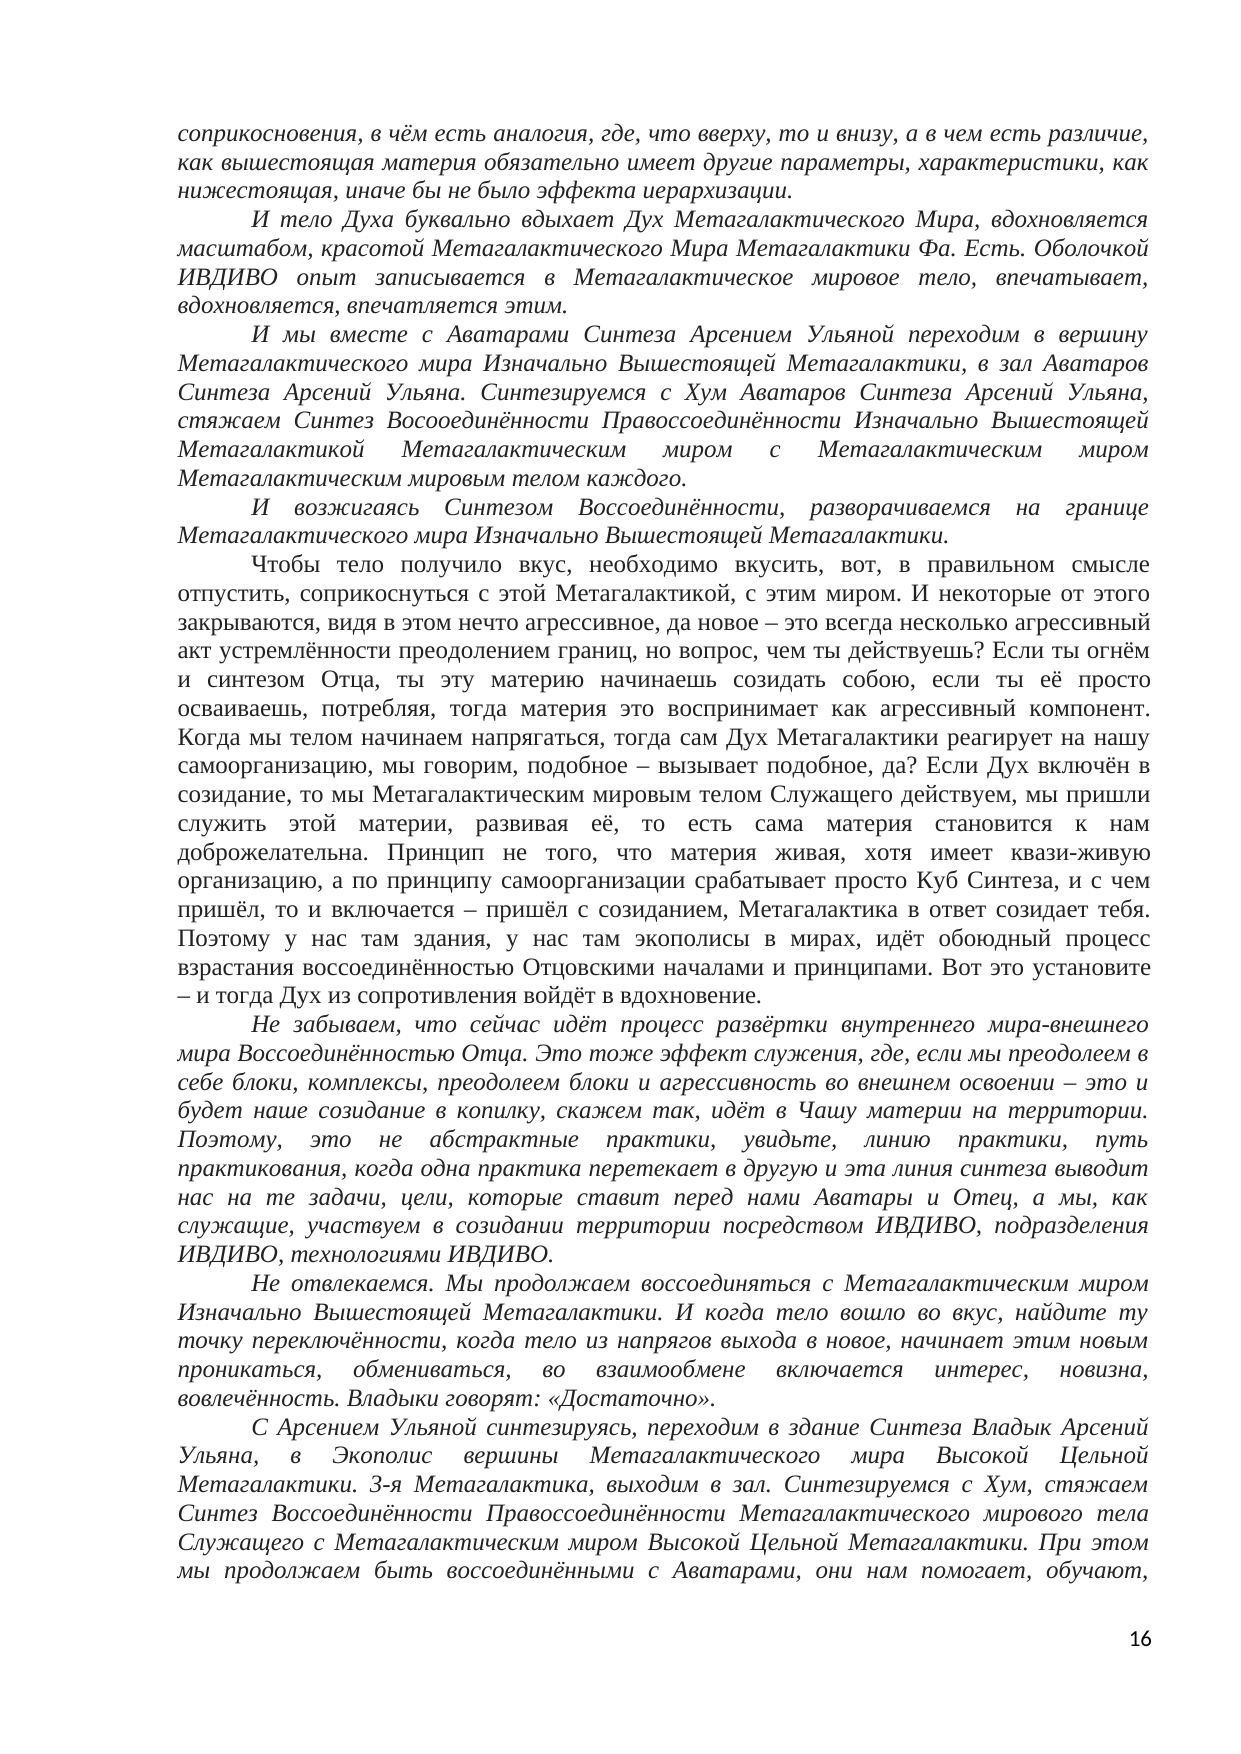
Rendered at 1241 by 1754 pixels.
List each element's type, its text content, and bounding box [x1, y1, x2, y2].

text Не забываем, что сейчас идёт процесс развёртки внутреннего мира-внешнего мира Воссоединённостью Отца. Это тоже эффект служения, где, если мы преодолеем в себе блоки, комплексы, преодолеем блоки и агрессивность во внешнем освоении – это и будет наше созидание в копилку, скажем так, идёт в Чашу материи на территории. Поэтому, это не абстрактные практики, увидьте, линию практики, путь практикования, когда одна практика перетекает в другую и эта линия синтеза выводит нас на те задачи, цели, которые ставит перед нами Аватары и Отец, а мы, как служащие, участвуем в созидании территории посредством ИВДИВО, подразделения ИВДИВО, технологиями ИВДИВО. [177, 1009, 1152, 1268]
text И мы вместе с Аватарами Синтеза Арсением Ульяной переходим в вершину Метагалактического мира Изначально Вышестоящей Метагалактики, в зал Аватаров Синтеза Арсений Ульяна. Синтезируемся с Хум Аватаров Синтеза Арсений Ульяна, стяжаем Синтез Восооединённости Правоссоединённости Изначально Вышестоящей Метагалактикой Метагалактическим миром с Метагалактическим миром Метагалактическим мировым телом каждого. [177, 319, 1152, 492]
text Чтобы тело получило вкус, необходимо вкусить, вот, в правильном смысле отпустить, соприкоснуться с этой Метагалактикой, с этим миром. И некоторые от этого закрываются, видя в этом нечто агрессивное, да новое – это всегда несколько агрессивный акт устремлённости преодолением границ, но вопрос, чем ты действуешь? Если ты огнём и синтезом Отца, ты эту материю начинаешь созидать собою, если ты её просто осваиваешь, потребляя, тогда материя это воспринимает как агрессивный компонент. Когда мы телом начинаем напрягаться, тогда сам Дух Метагалактики реагирует на нашу самоорганизацию, мы говорим, подобное – вызывает подобное, да? Если Дух включён в созидание, то мы Метагалактическим мировым телом Служащего действуем, мы пришли служить этой материи, развивая её, то есть сама материя становится к нам доброжелательна. Принцип не того, что материя живая, хотя имеет квази-живую организацию, а по принципу самоорганизации срабатывает просто Куб Синтеза, и с чем пришёл, то и включается – пришёл с созиданием, Метагалактика в ответ созидает тебя. Поэтому у нас там здания, у нас там экополисы в мирах, идёт обоюдный процесс взрастания воссоединённостью Отцовскими началами и принципами. Вот это установите – и тогда Дух из сопротивления войдёт в вдохновение. [177, 549, 1152, 1009]
text И возжигаясь Синтезом Воссоединённости, разворачиваемся на границе Метагалактического мира Изначально Вышестоящей Метагалактики. [177, 492, 1152, 549]
text Не отвлекаемся. Мы продолжаем воссоединяться с Метагалактическим миром Изначально Вышестоящей Метагалактики. И когда тело вошло во вкус, найдите ту точку переключённости, когда тело из напрягов выхода в новое, начинает этим новым проникаться, обмениваться, во взаимообмене включается интерес, новизна, вовлечённость. Владыки говорят: «Достаточно». [177, 1268, 1152, 1412]
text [177, 1412, 1152, 1584]
text И тело Духа буквально вдыхает Дух Метагалактического Мира, вдохновляется масштабом, красотой Метагалактического Мира Метагалактики Фа. Есть. Оболочкой ИВДИВО опыт записывается в Метагалактическое мировое тело, впечатывает, вдохновляется, впечатляется этим. [177, 204, 1152, 319]
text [177, 118, 1152, 204]
